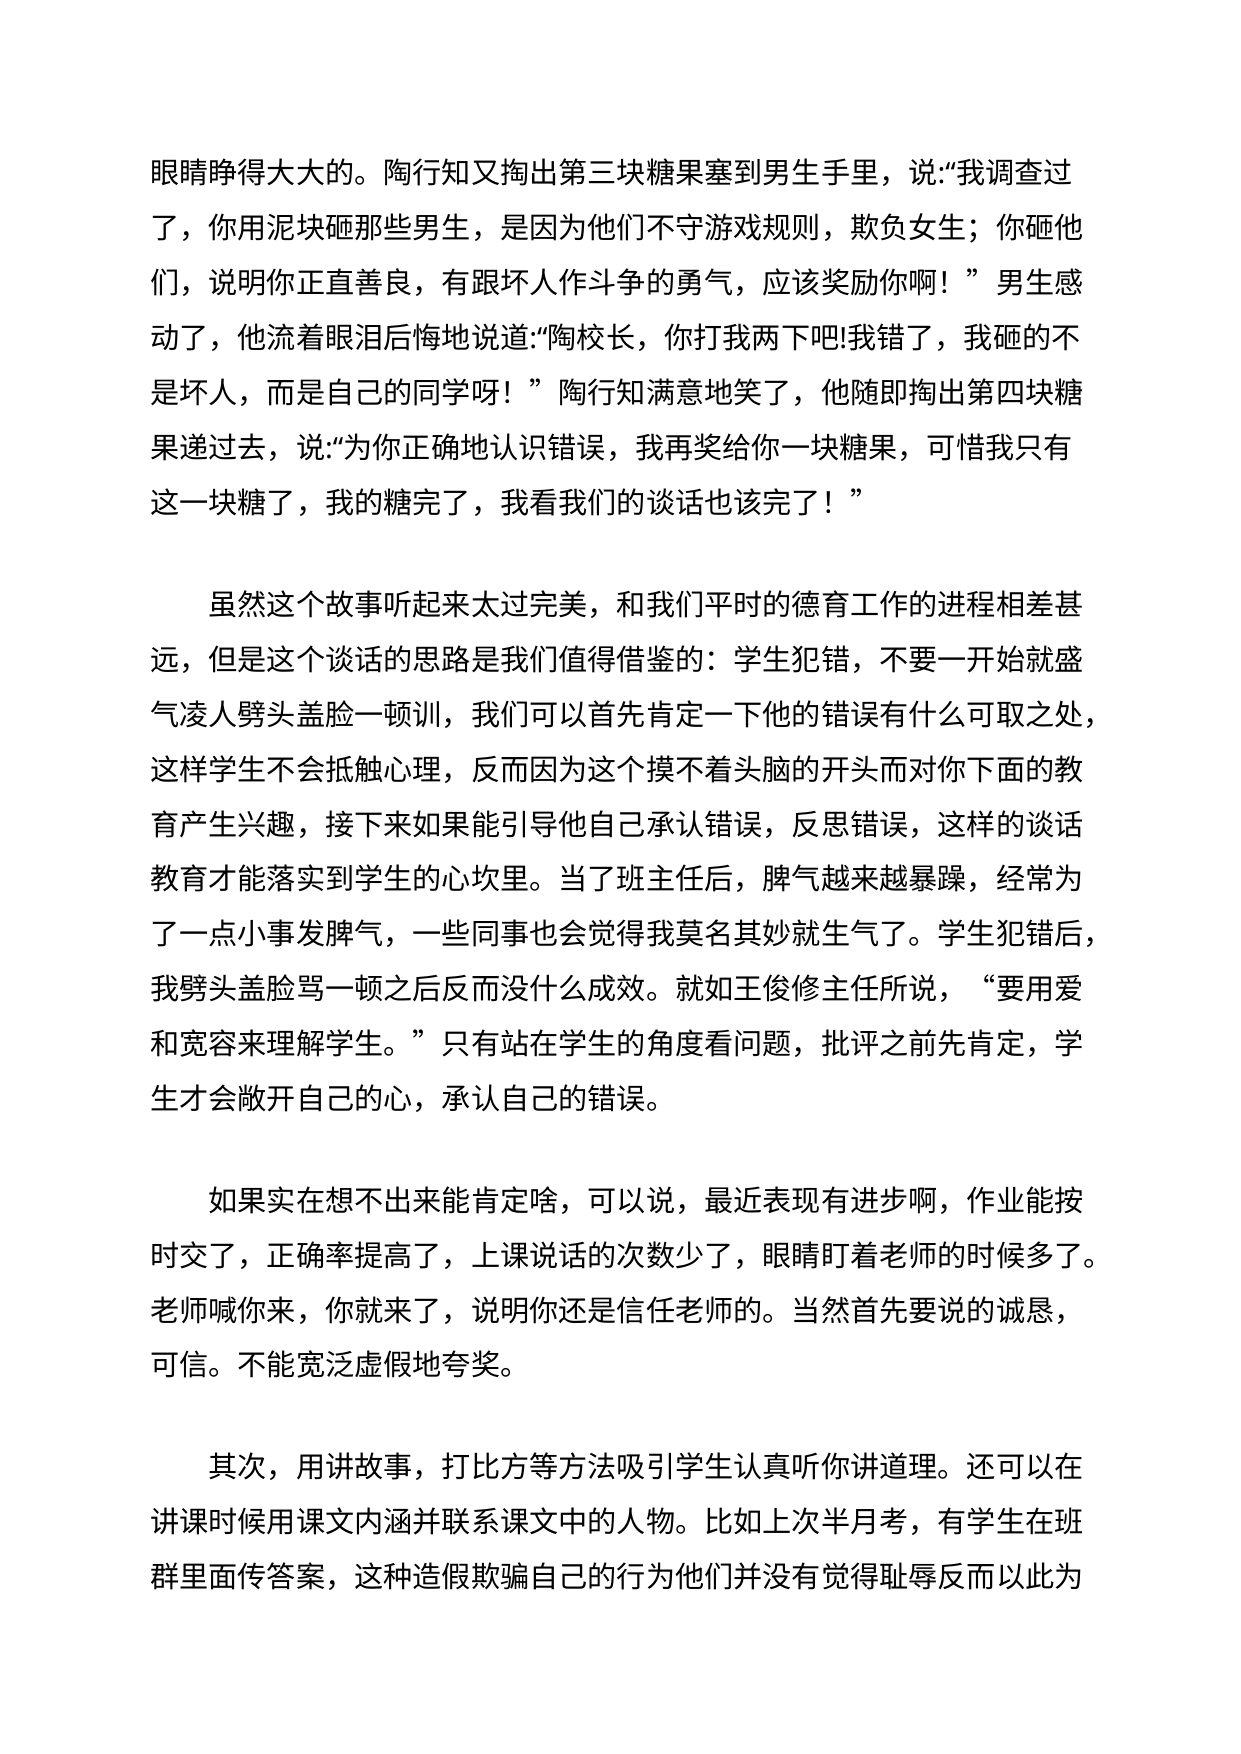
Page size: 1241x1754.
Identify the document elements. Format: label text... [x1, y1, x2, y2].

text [150, 150, 1090, 522]
text 如果实在想不出来能肯定啥，可以说，最近表现有进步啊，作业能按时交了，正确率提高了，上课说话的次数少了，眼睛盯着老师的时候多了。老师喊你来，你就来了，说明你还是信任老师的。当然首先要说的诚恳，可信。不能宽泛虚假地夸奖。 [150, 1177, 1090, 1384]
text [150, 1444, 1090, 1596]
text 虽然这个故事听起来太过完美，和我们平时的德育工作的进程相差甚远，但是这个谈话的思路是我们值得借鉴的：学生犯错，不要一开始就盛气凌人劈头盖脸一顿训，我们可以首先肯定一下他的错误有什么可取之处，这样学生不会抵触心理，反而因为这个摸不着头脑的开头而对你下面的教育产生兴趣，接下来如果能引导他自己承认错误，反思错误，这样的谈话教育才能落实到学生的心坎里。当了班主任后，脾气越来越暴躁，经常为了一点小事发脾气，一些同事也会觉得我莫名其妙就生气了。学生犯错后，我劈头盖脸骂一顿之后反而没什么成效。就如王俊修主任所说，“要用爱和宽容来理解学生。”只有站在学生的角度看问题，批评之前先肯定，学生才会敞开自己的心，承认自己的错误。 [150, 581, 1090, 1118]
